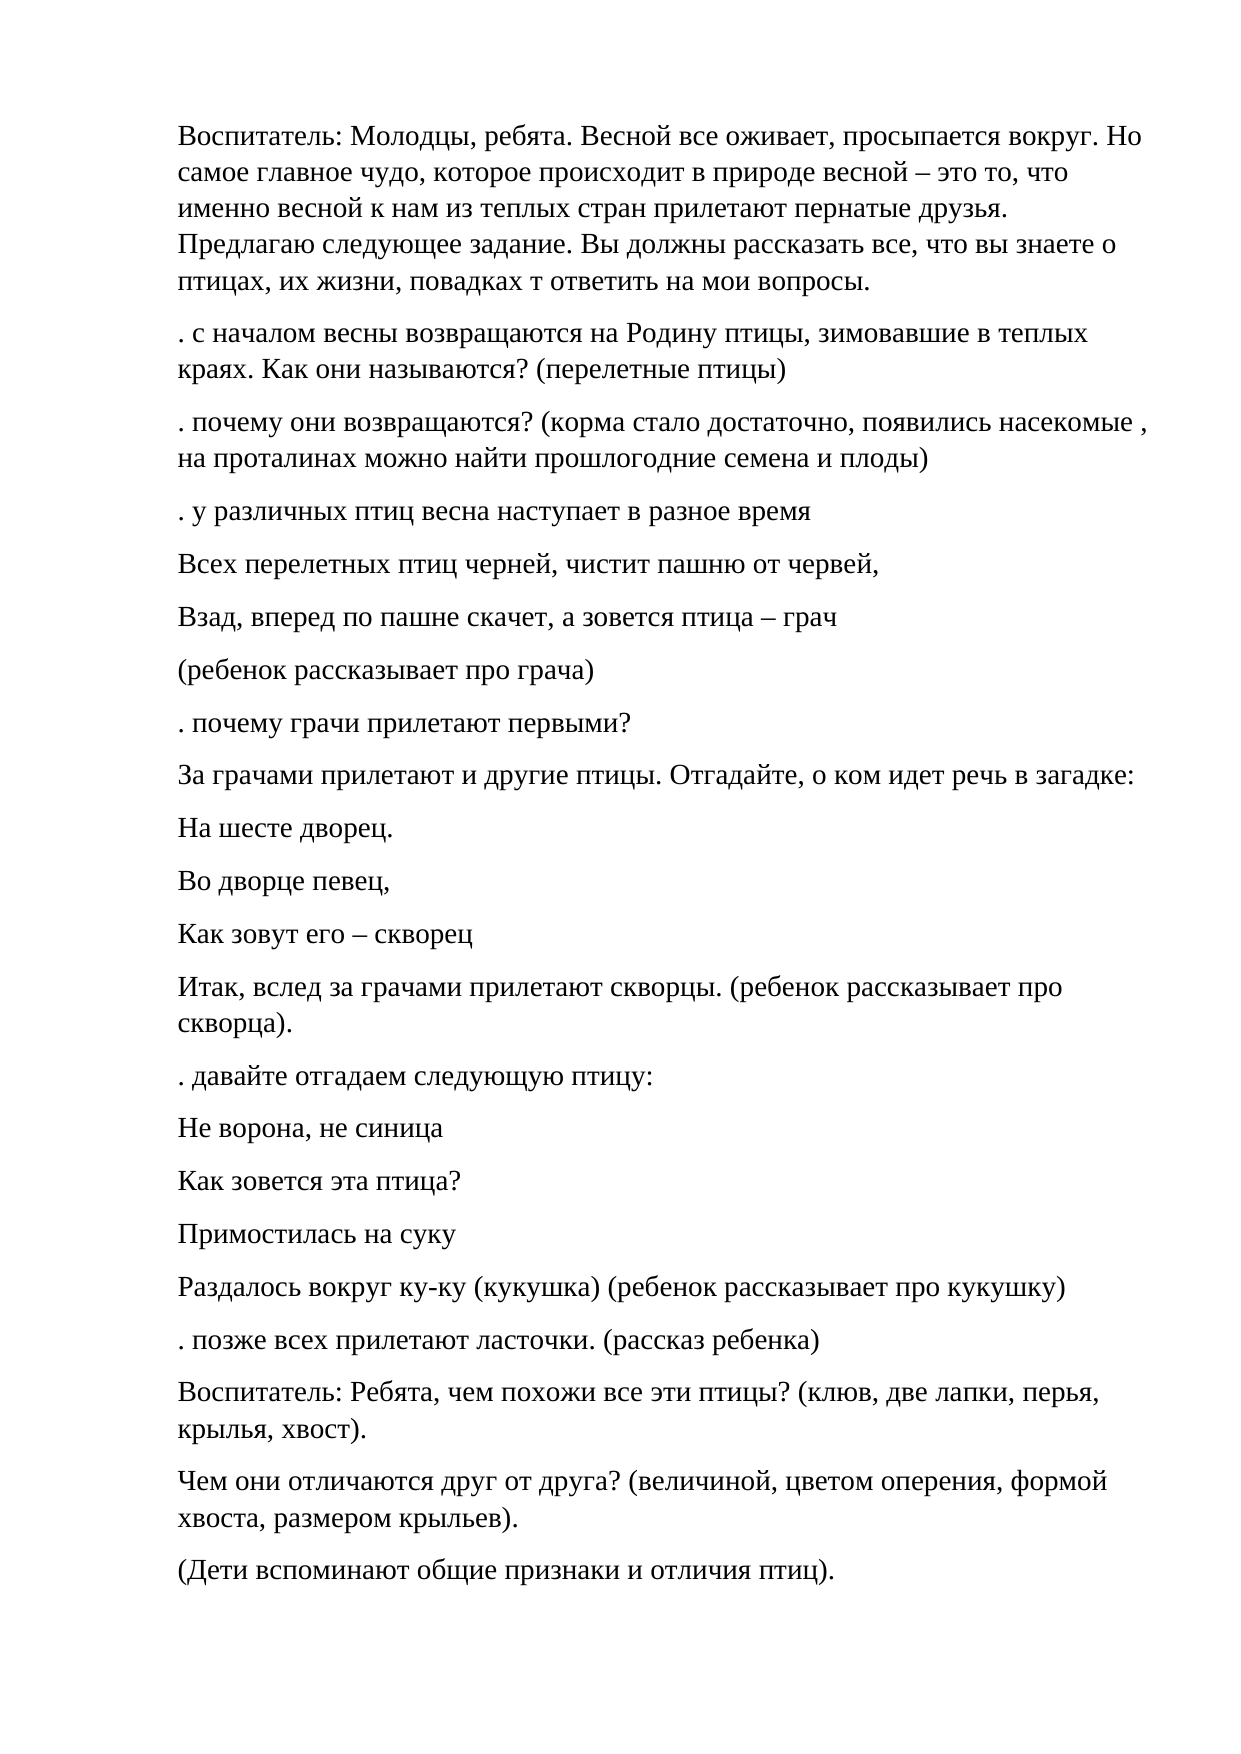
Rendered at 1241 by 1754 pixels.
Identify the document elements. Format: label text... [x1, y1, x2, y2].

text Итак, вслед за грачами прилетают скворцы. (ребенок рассказывает про скворца). [177, 969, 1152, 1038]
text Воспитатель: Ребята, чем похожи все эти птицы? (клюв, две лапки, перья, крылья, хвост). [177, 1374, 1152, 1444]
text . с началом весны возвращаются на Родину птицы, зимовавшие в теплых краях. Как они называются? (перелетные птицы) [177, 316, 1152, 385]
text (Дети вспоминают общие признаки и отличия птиц). [177, 1552, 1152, 1586]
text Раздалось вокруг ку-ку (кукушка) (ребенок рассказывает про кукушку) [177, 1269, 1152, 1302]
text (ребенок рассказывает про грача) [177, 652, 1152, 685]
text Всех перелетных птиц черней, чистит пашню от червей, [177, 546, 1152, 580]
text Как зовут его – скворец [177, 916, 1152, 949]
text . почему грачи прилетают первыми? [177, 705, 1152, 738]
text Не ворона, не синица [177, 1111, 1152, 1144]
text Воспитатель: Молодцы, ребята. Весной все оживает, просыпается вокруг. Но самое главное чудо, которое происходит в природе весной – это то, что именно весной к нам из теплых стран прилетают пернатые друзья. Предлагаю следующее задание. Вы должны рассказать все, что вы знаете о птицах, их жизни, повадках т ответить на мои вопросы. [177, 118, 1152, 296]
text Примостилась на суку [177, 1216, 1152, 1250]
text Чем они отличаются друг от друга? (величиной, цветом оперения, формой хвоста, размером крыльев). [177, 1463, 1152, 1533]
text Во дворце певец, [177, 863, 1152, 897]
text За грачами прилетают и другие птицы. Отгадайте, о ком идет речь в загадке: [177, 757, 1152, 791]
text . давайте отгадаем следующую птицу: [177, 1058, 1152, 1091]
text . почему они возвращаются? (корма стало достаточно, появились насекомые , на проталинах можно найти прошлогодние семена и плоды) [177, 404, 1152, 474]
text На шесте дворец. [177, 810, 1152, 844]
text Взад, вперед по пашне скачет, а зовется птица – грач [177, 599, 1152, 633]
text Как зовется эта птица? [177, 1163, 1152, 1197]
text . у различных птиц весна наступает в разное время [177, 493, 1152, 527]
text . позже всех прилетают ласточки. (рассказ ребенка) [177, 1322, 1152, 1355]
